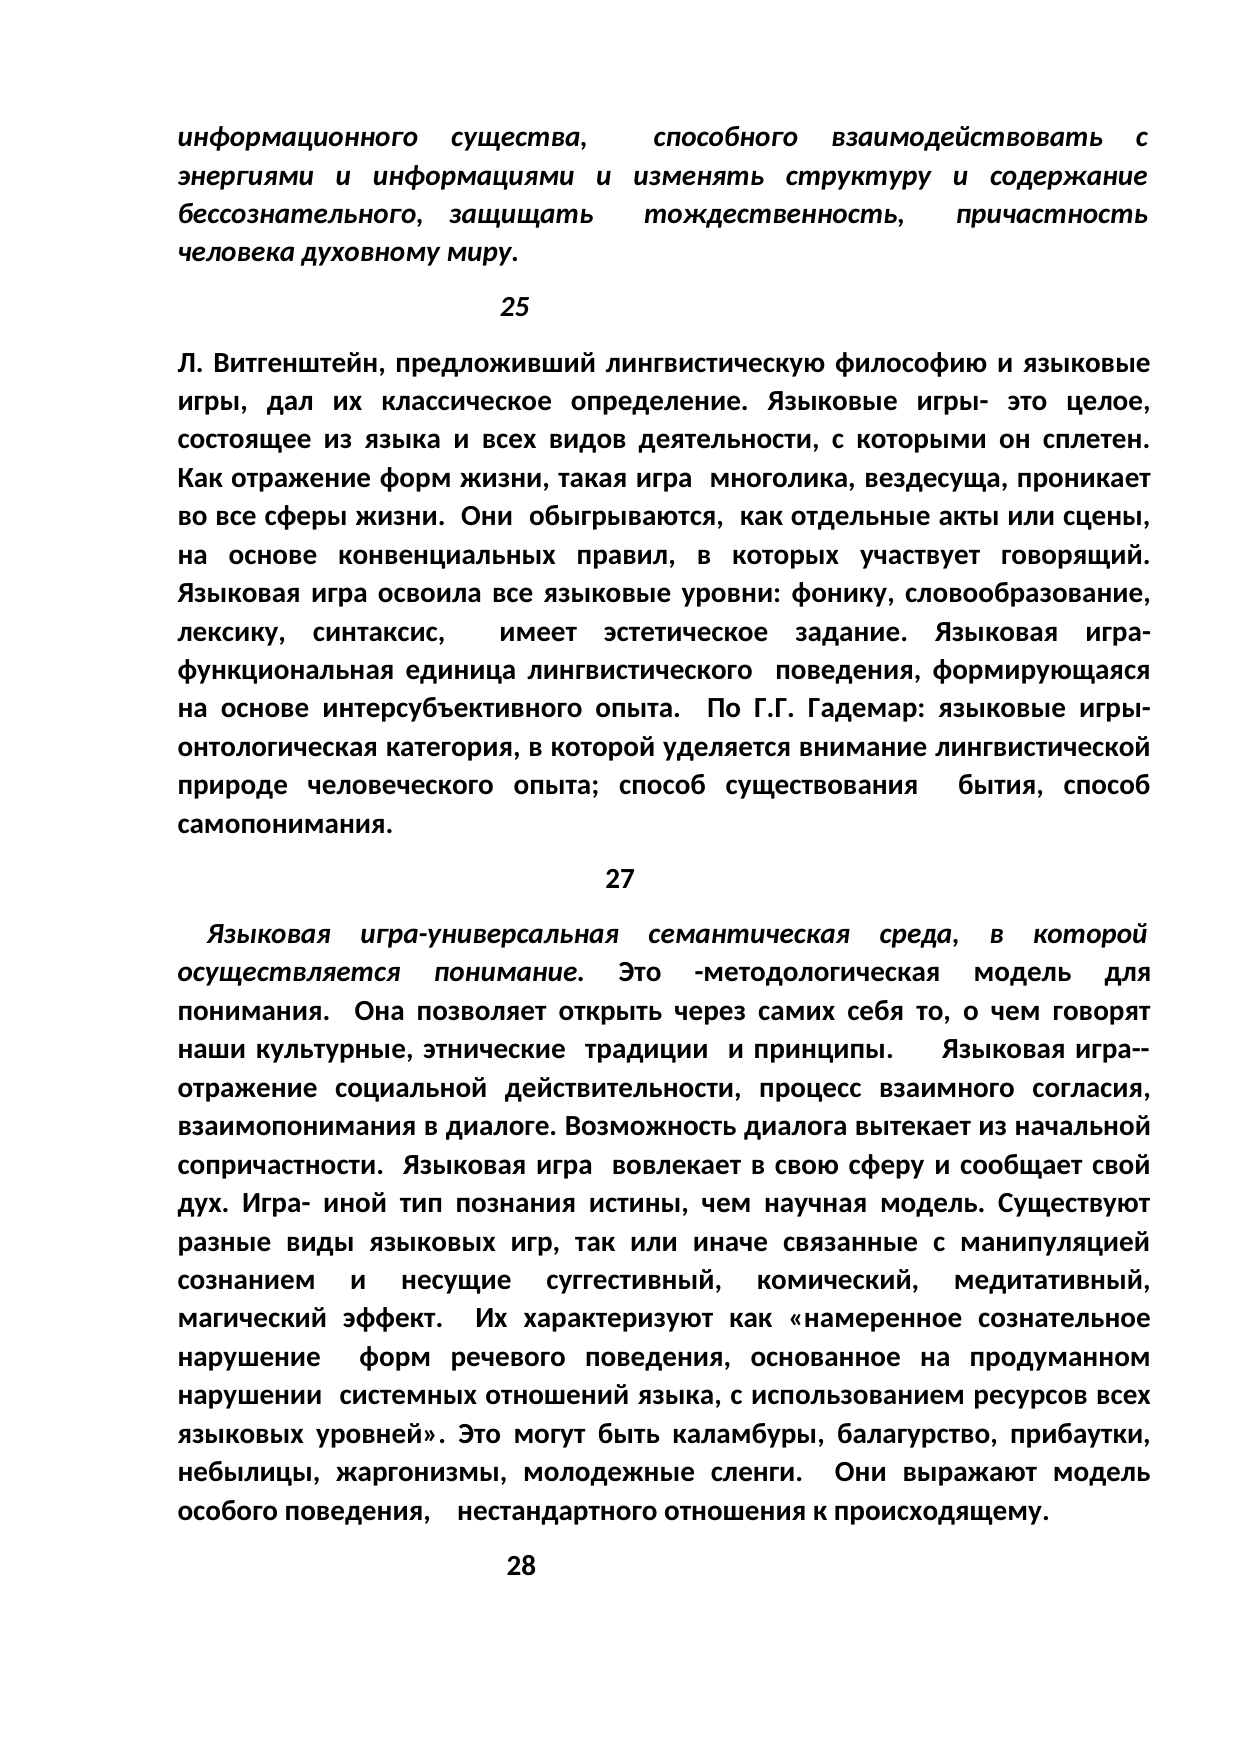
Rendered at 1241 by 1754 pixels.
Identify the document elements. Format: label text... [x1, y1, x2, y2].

text 25 [177, 288, 1152, 324]
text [177, 118, 1152, 269]
text Л. Витгенштейн, предложивший лингвистическую философию и языковые игры, дал их классическое определение. Языковые игры- это целое, состоящее из языка и всех видов деятельности, с которыми он сплетен. Как отражение форм жизни, такая игра многолика, вездесуща, проникает во все сферы жизни. Они обыгрываются, как отдельные акты или сцены, на основе конвенциальных правил, в которых участвует говорящий. Языковая игра освоила все языковые уровни: фонику, словообразование, лексику, синтаксис, имеет эстетическое задание. Языковая игра- функциональная единица лингвистического поведения, формирующаяся на основе интерсубъективного опыта. По Г.Г. Гадемар: языковые игры- онтологическая категория, в которой уделяется внимание лингвистической природе человеческого опыта; способ существования бытия, способ самопонимания. [177, 344, 1152, 841]
text Языковая игра-универсальная семантическая среда, в которой осуществляется понимание. Это -методологическая модель для понимания. Она позволяет открыть через самих себя то, о чем говорят наши культурные, этнические традиции и принципы. Языковая игра-- отражение социальной действительности, процесс взаимного согласия, взаимопонимания в диалоге. Возможность диалога вытекает из начальной сопричастности. Языковая игра вовлекает в свою сферу и сообщает свой дух. Игра- иной тип познания истины, чем научная модель. Существуют разные виды языковых игр, так или иначе связанные с манипуляцией сознанием и несущие суггестивный, комический, медитативный, магический эффект. Их характеризуют как «намеренное сознательное нарушение форм речевого поведения, основанное на продуманном нарушении системных отношений языка, с использованием ресурсов всех языковых уровней». Это могут быть каламбуры, балагурство, прибаутки, небылицы, жаргонизмы, молодежные сленги. Они выражают модель особого поведения, нестандартного отношения к происходящему. [177, 915, 1152, 1527]
text 27 [177, 860, 1152, 896]
text 28 [177, 1547, 1152, 1582]
